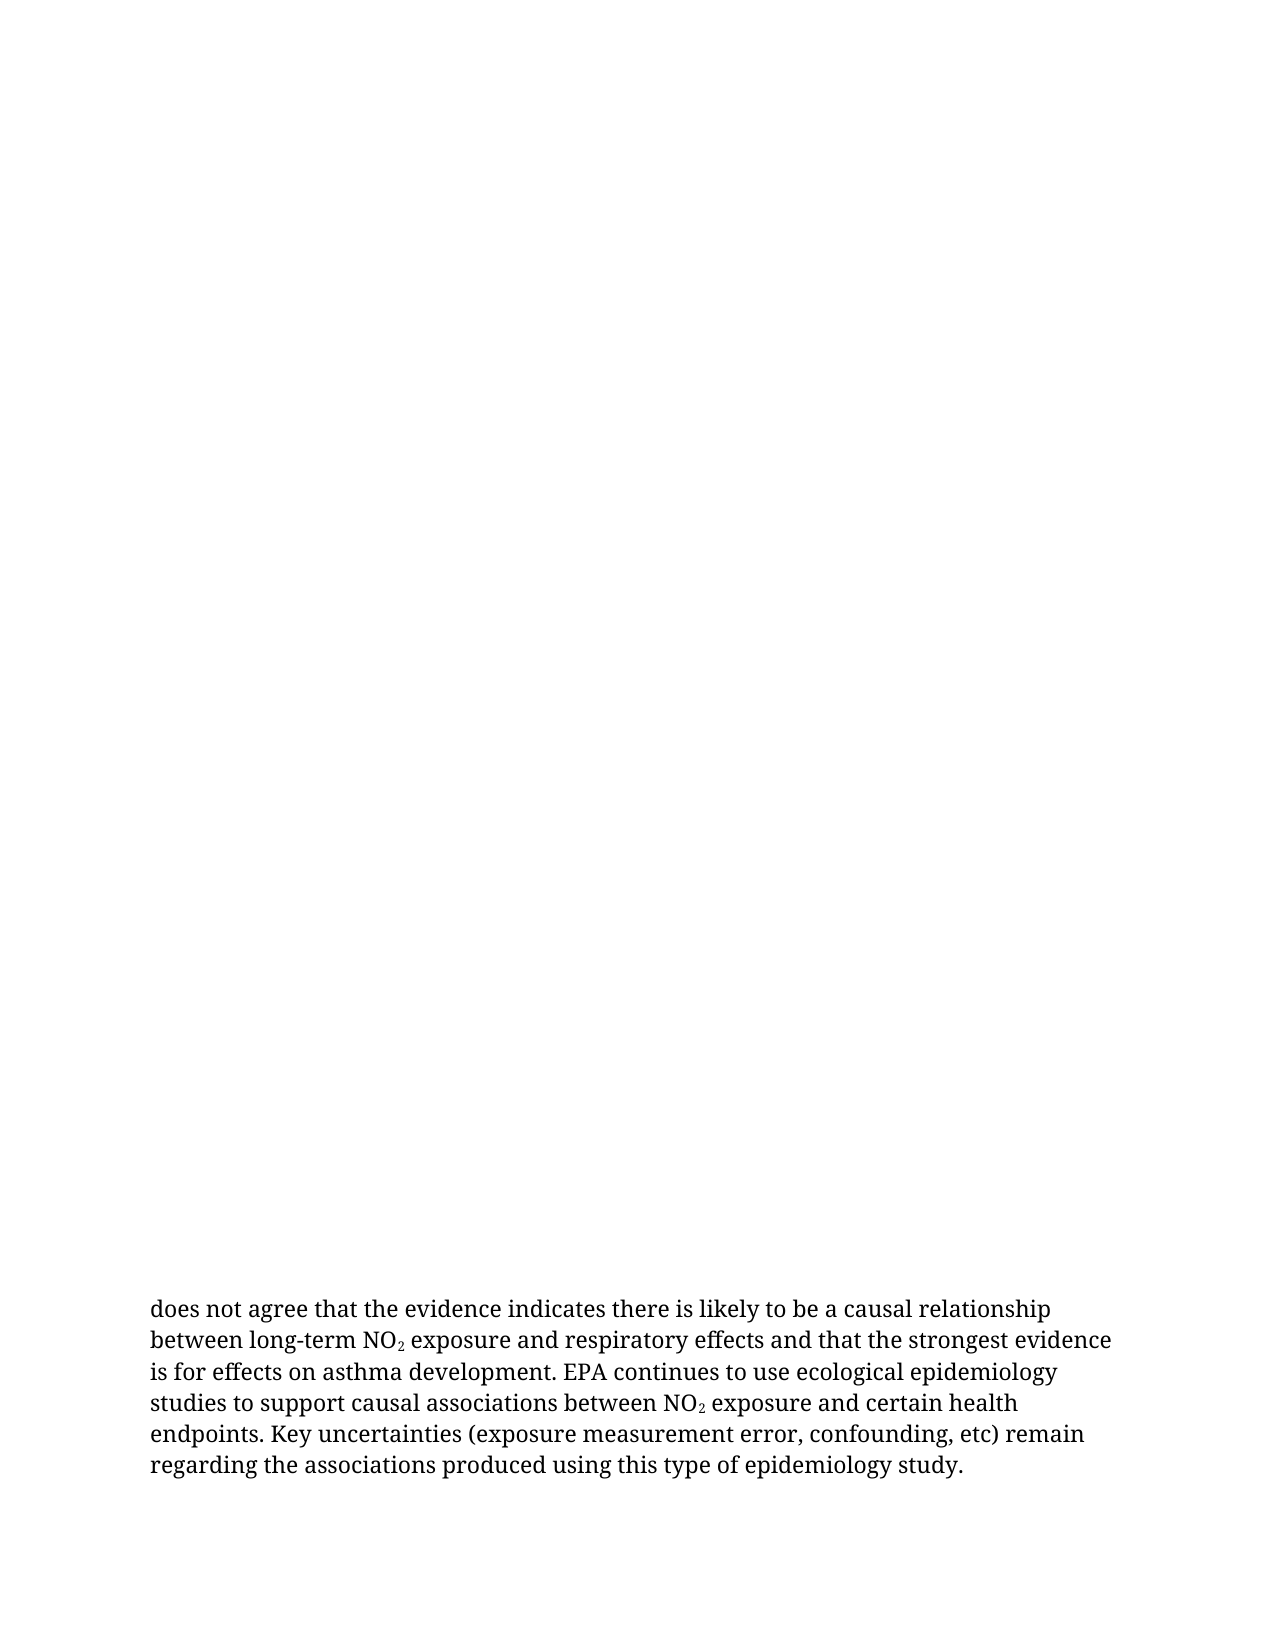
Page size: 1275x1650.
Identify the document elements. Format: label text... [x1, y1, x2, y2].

text With regard to respiratory effects caused by long-term exposure to NO2, in the absence of more conclusive evidence from controlled exposure studies in humans or animals, TCEQ does not agree that the evidence indicates there is likely to be a causal relationship between long-term NO2 exposure and respiratory effects and that the strongest evidence is for effects on asthma development. EPA continues to use ecological epidemiology studies to support causal associations between NO2 exposure and certain health endpoints. Key uncertainties (exposure measurement error, confounding, etc) remain regarding the associations produced using this type of epidemiology study. [150, 1293, 1125, 1481]
